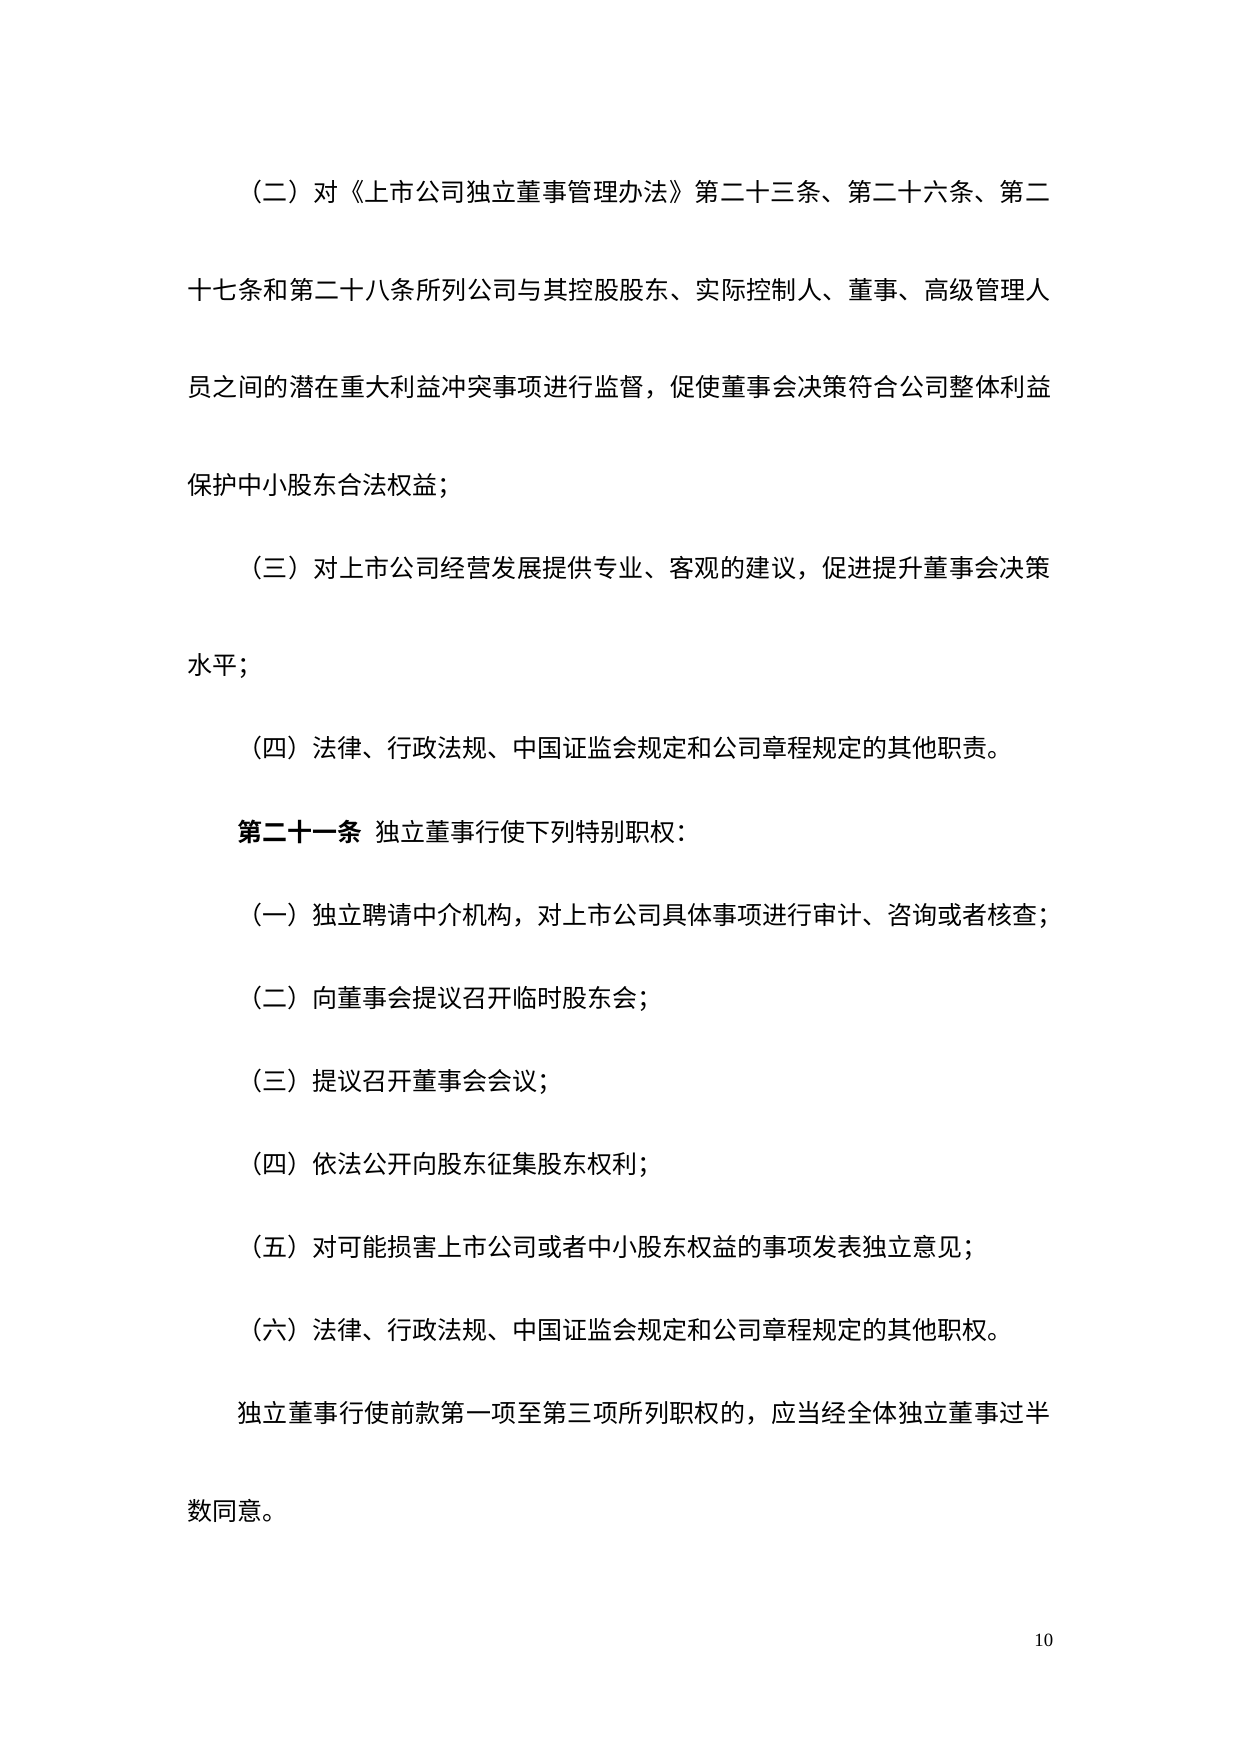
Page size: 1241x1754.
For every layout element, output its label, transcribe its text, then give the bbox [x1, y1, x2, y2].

text （五）对可能损害上市公司或者中小股东权益的事项发表独立意见； [187, 1213, 1053, 1278]
text （四）法律、行政法规、中国证监会规定和公司章程规定的其他职责。 [187, 714, 1053, 779]
list 独立董事行使下列特别职权： [187, 798, 1053, 863]
text 独立董事行使前款第一项至第三项所列职权的，应当经全体独立董事过半数同意。 [187, 1379, 1053, 1542]
text （六）法律、行政法规、中国证监会规定和公司章程规定的其他职权。 [187, 1296, 1053, 1361]
text （三）提议召开董事会会议； [187, 1047, 1053, 1112]
text （三）对上市公司经营发展提供专业、客观的建议，促进提升董事会决策水平； [187, 534, 1053, 696]
text （二）对《上市公司独立董事管理办法》第二十三条、第二十六条、第二十七条和第二十八条所列公司与其控股股东、实际控制人、董事、高级管理人员之间的潜在重大利益冲突事项进行监督，促使董事会决策符合公司整体利益，保护中小股东合法权益； [187, 158, 1053, 516]
text （一）独立聘请中介机构，对上市公司具体事项进行审计、咨询或者核查； [187, 881, 1053, 946]
text （四）依法公开向股东征集股东权利； [187, 1130, 1053, 1195]
text （二）向董事会提议召开临时股东会； [187, 964, 1053, 1029]
